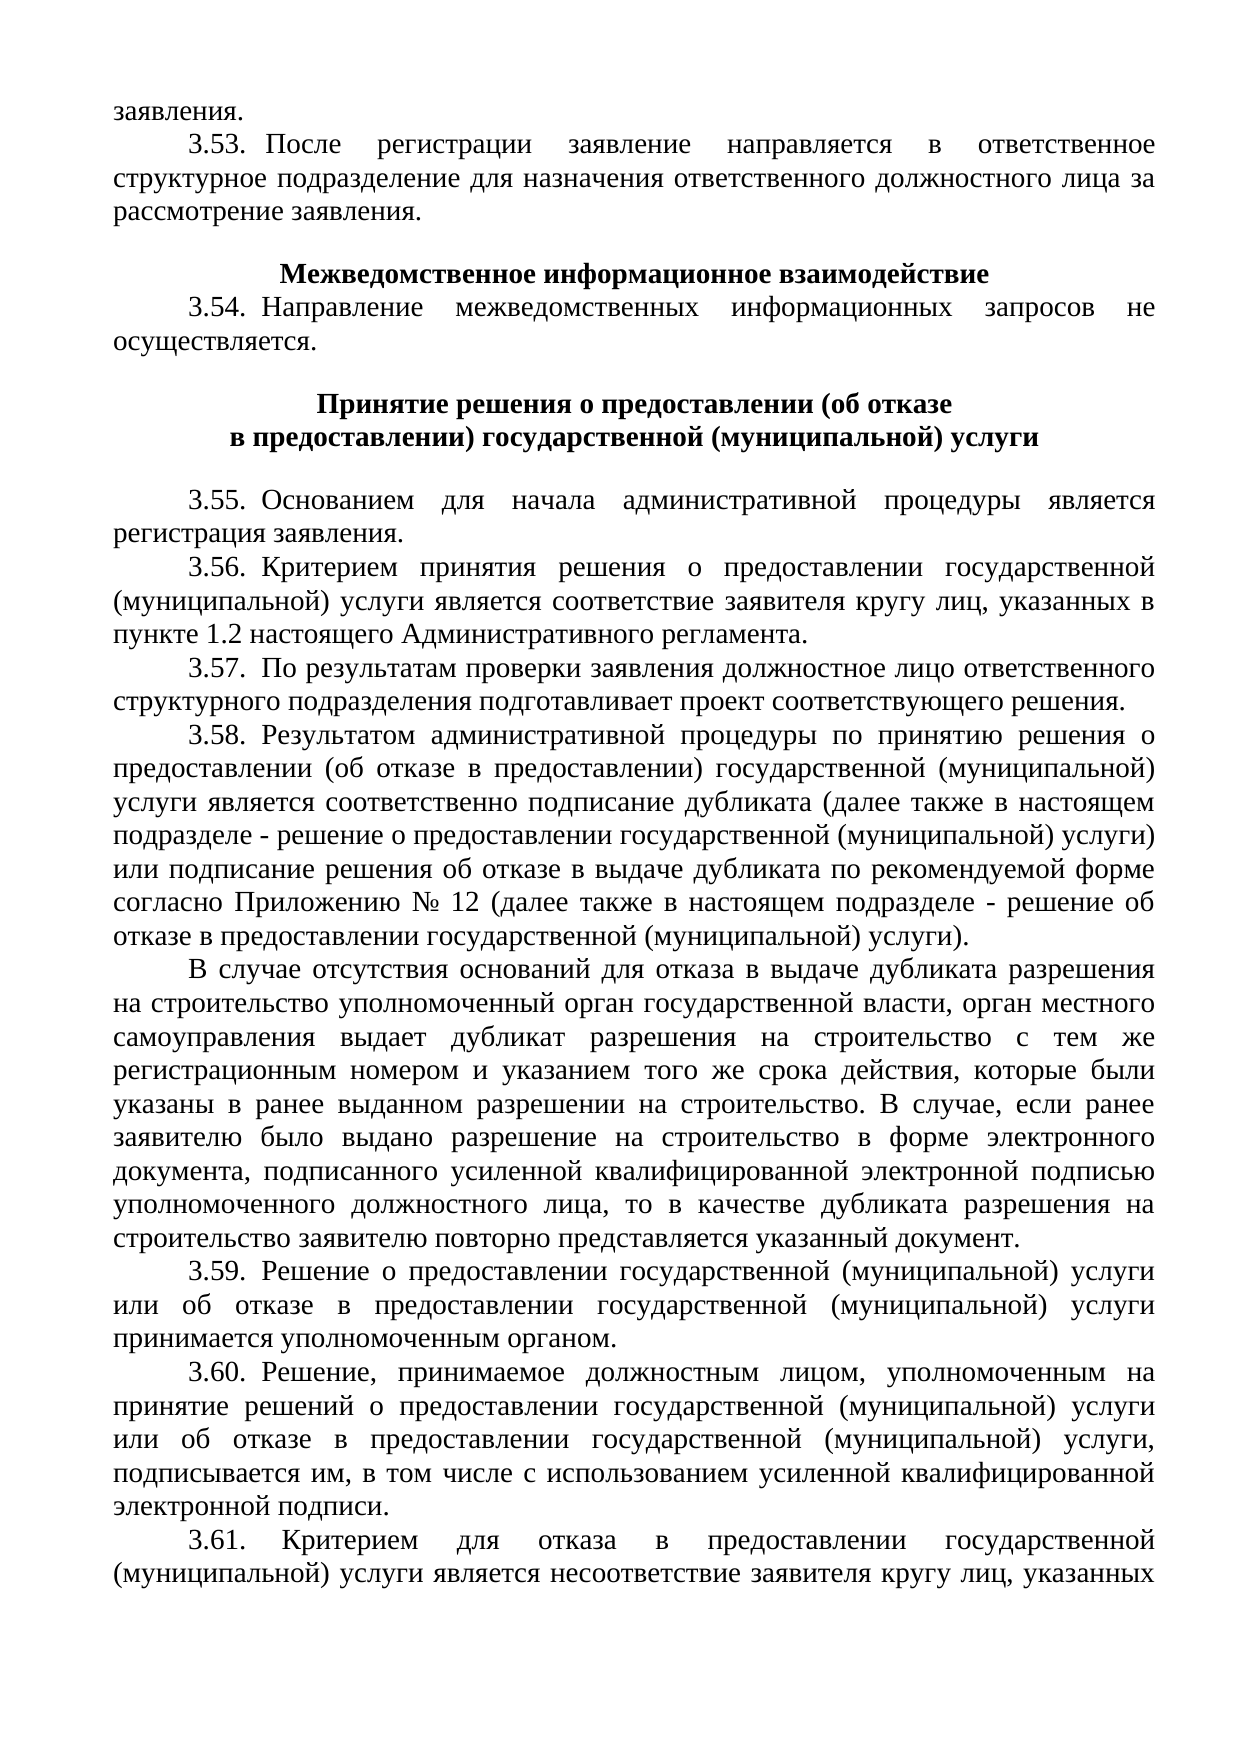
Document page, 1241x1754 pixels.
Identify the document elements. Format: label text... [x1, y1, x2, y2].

text Принятие решения о предоставлении (об отказе в предоставлении) государственной (муниципальной) услуги [113, 386, 1156, 453]
text Межведомственное информационное взаимодействие [113, 256, 1156, 289]
list Решение о предоставлении государственной (муниципальной) услуги или об отказе в предоставлении государственной (муниципальной) услуги принимается уполномоченным органом. [113, 1253, 1156, 1354]
list Основанием для начала административной процедуры является регистрация заявления. [113, 482, 1156, 549]
text В случае отсутствия оснований для отказа в выдаче дубликата разрешения на строительство уполномоченный орган государственной власти, орган местного самоуправления выдает дубликат разрешения на строительство с тем же регистрационным номером и указанием того же срока действия, которые были указаны в ранее выданном разрешении на строительство. В случае, если ранее заявителю было выдано разрешение на строительство в форме электронного документа, подписанного усиленной квалифицированной электронной подписью уполномоченного должностного лица, то в качестве дубликата разрешения на строительство заявителю повторно представляется указанный документ. [113, 952, 1156, 1253]
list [113, 1522, 1156, 1589]
list Результатом административной процедуры является регистрация заявления. [113, 93, 1156, 126]
list Направление межведомственных информационных запросов не осуществляется. [113, 289, 1156, 357]
list Результатом административной процедуры по принятию решения о предоставлении (об отказе в предоставлении) государственной (муниципальной) услуги является соответственно подписание дубликата (далее также в настоящем подразделе - решение о предоставлении государственной (муниципальной) услуги) или подписание решения об отказе в выдаче дубликата по рекомендуемой форме согласно Приложению № 12 (далее также в настоящем подразделе - решение об отказе в предоставлении государственной (муниципальной) услуги). [113, 717, 1156, 952]
list Критерием принятия решения о предоставлении государственной (муниципальной) услуги является соответствие заявителя кругу лиц, указанных в пункте 1.2 настоящего Административного регламента. [113, 549, 1156, 650]
list По результатам проверки заявления должностное лицо ответственного структурного подразделения подготавливает проект соответствующего решения. [113, 650, 1156, 717]
list После регистрации заявление направляется в ответственное структурное подразделение для назначения ответственного должностного лица за рассмотрение заявления. [113, 126, 1156, 227]
list Решение, принимаемое должностным лицом, уполномоченным на принятие решений о предоставлении государственной (муниципальной) услуги или об отказе в предоставлении государственной (муниципальной) услуги, подписывается им, в том числе с использованием усиленной квалифицированной электронной подписи. [113, 1354, 1156, 1522]
